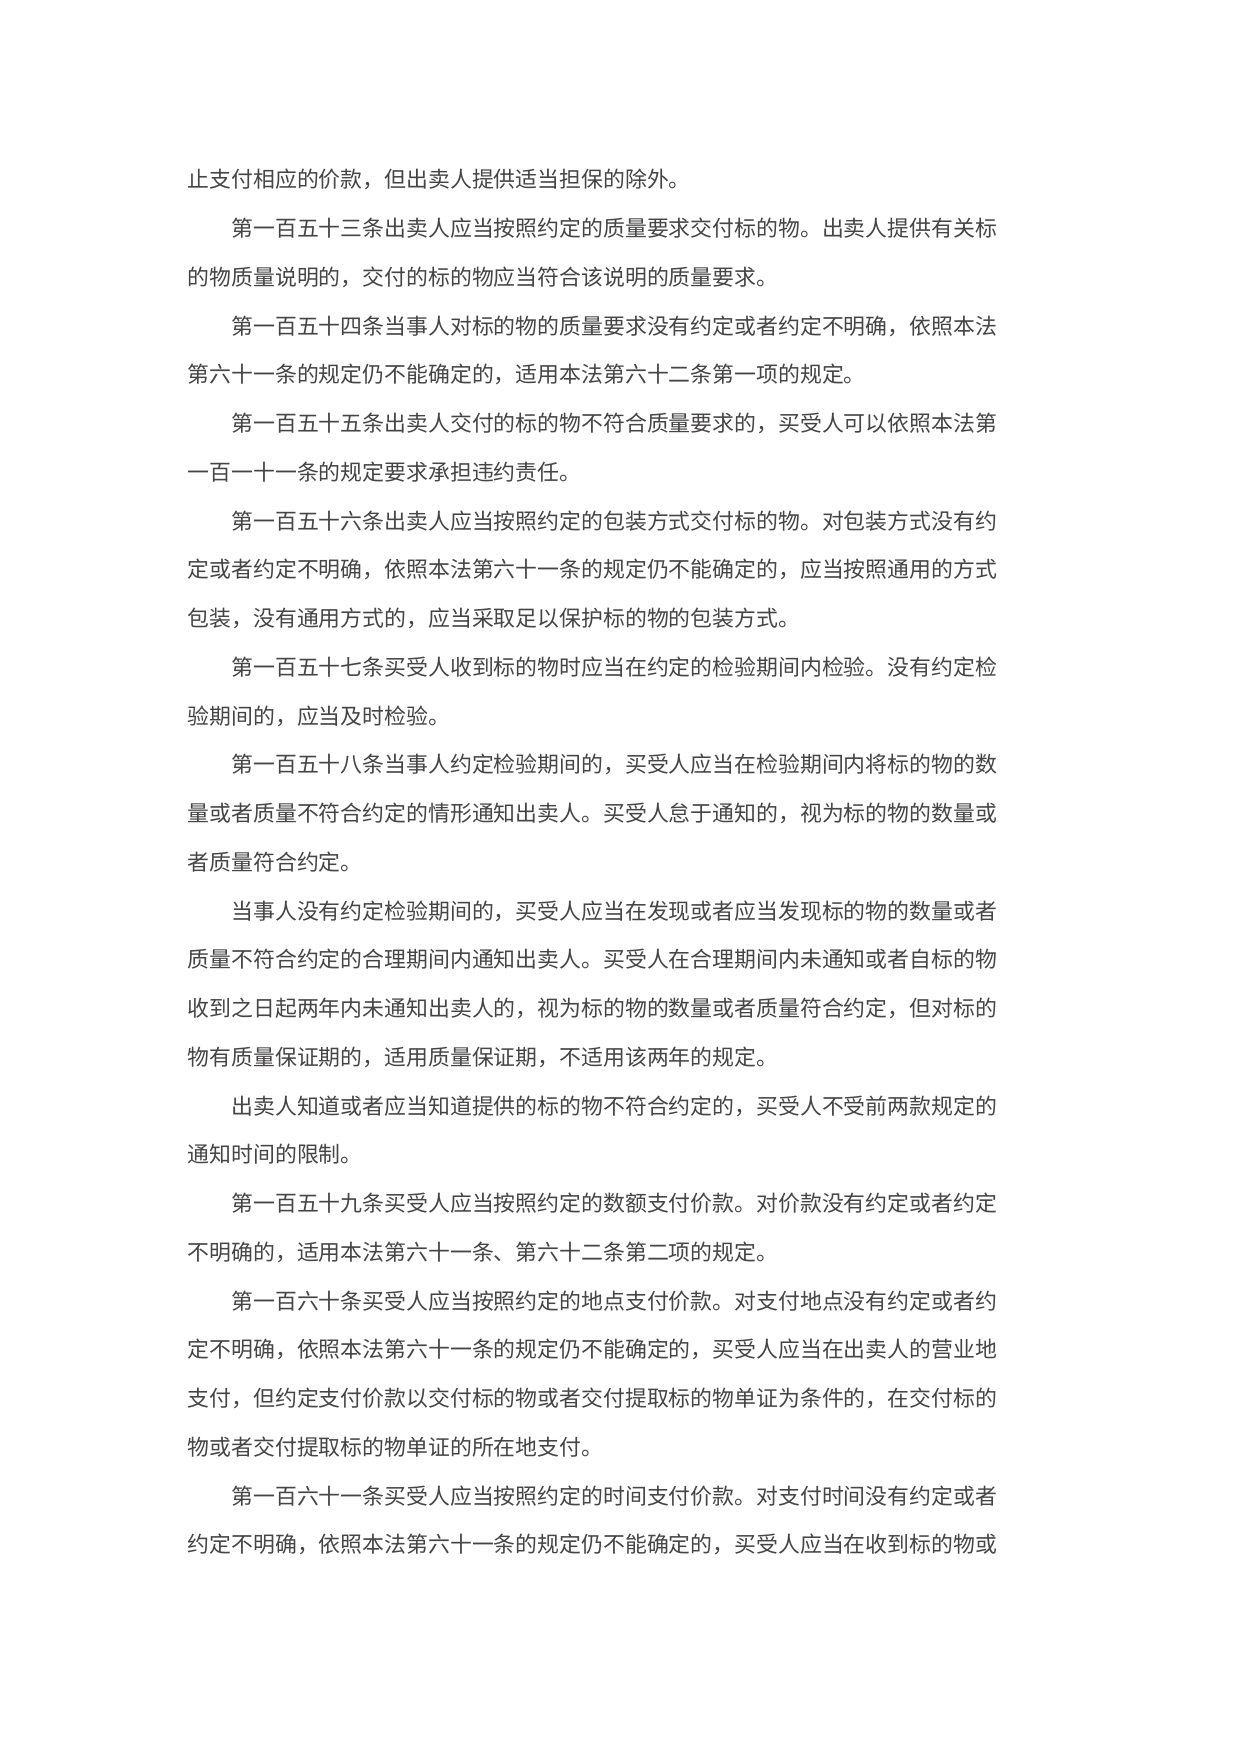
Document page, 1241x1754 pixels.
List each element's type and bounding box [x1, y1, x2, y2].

text [187, 162, 1053, 1559]
